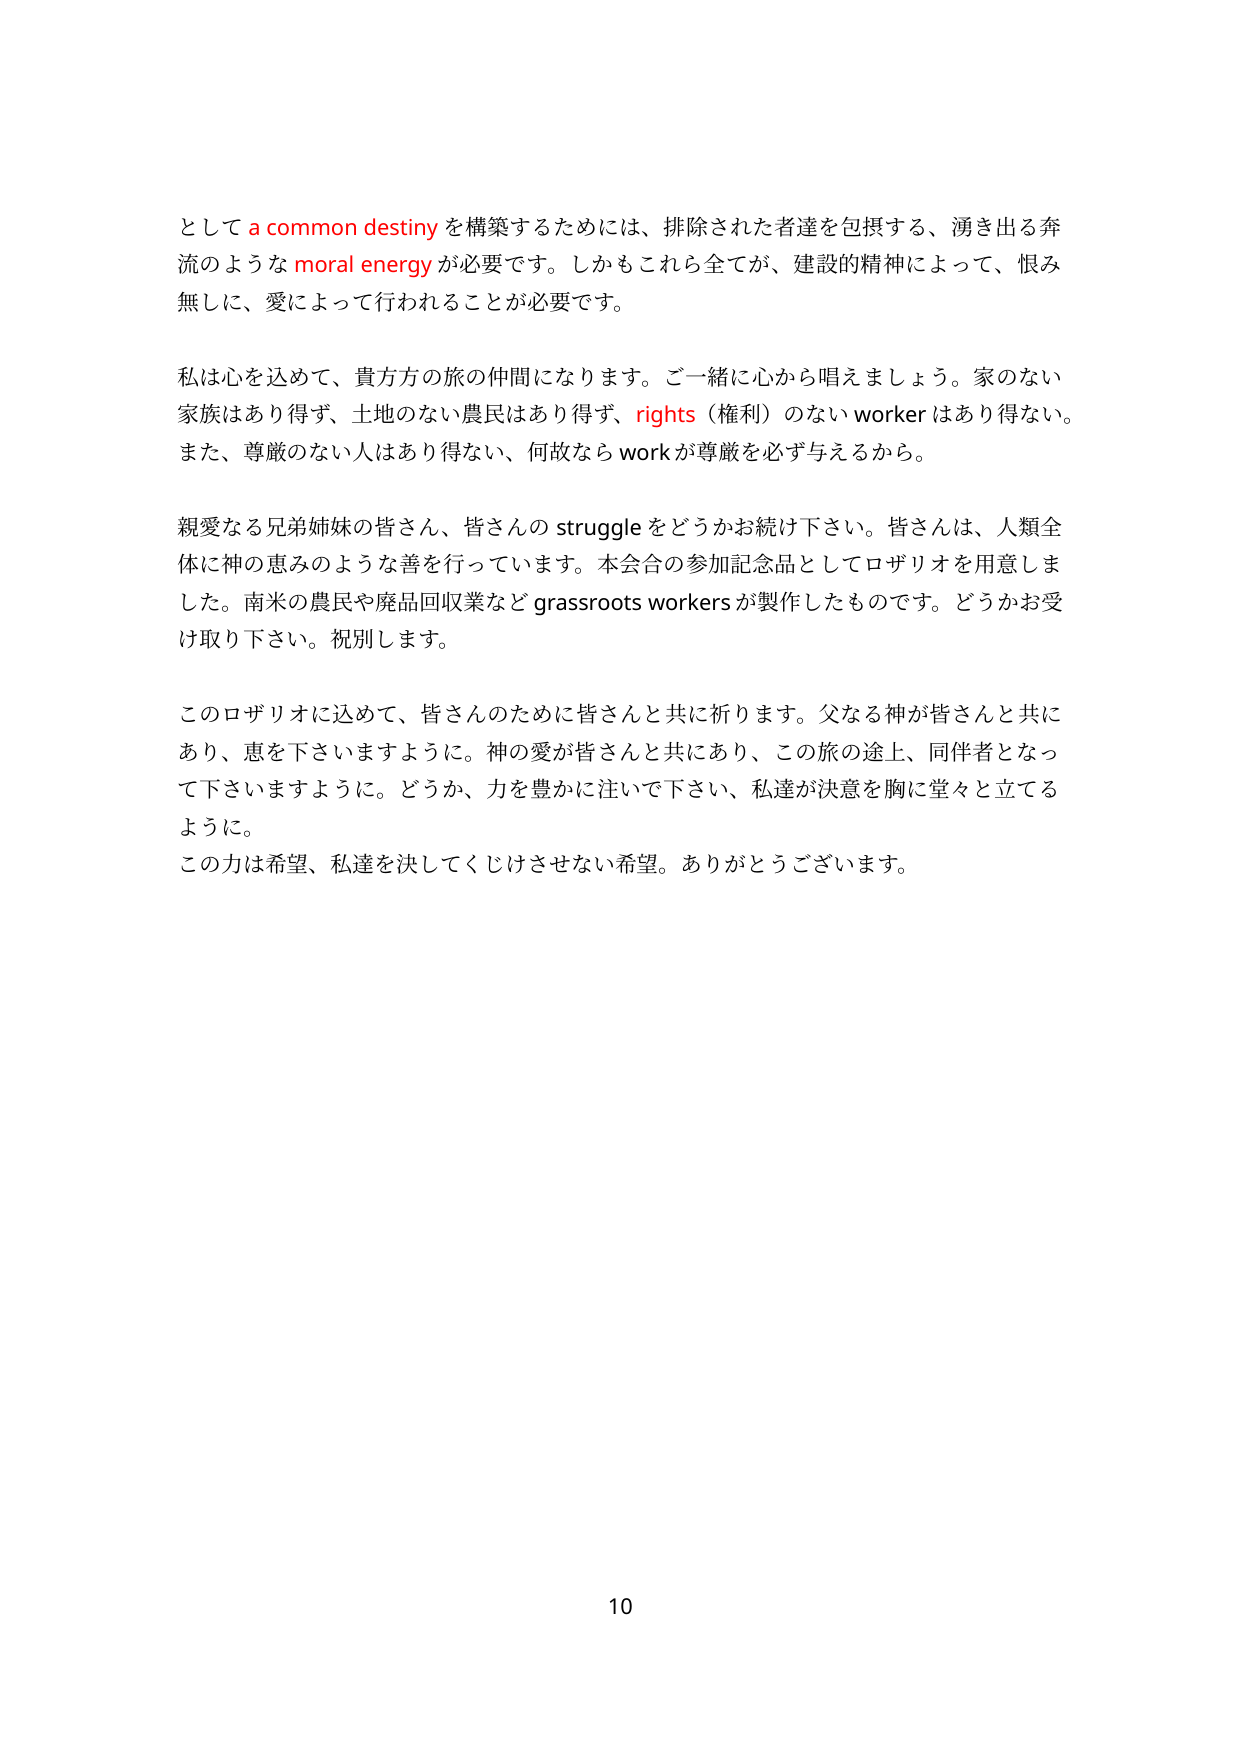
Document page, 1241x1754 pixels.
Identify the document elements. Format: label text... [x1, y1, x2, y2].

text このロザリオに込めて、皆さんのために皆さんと共に祈ります。父なる神が皆さんと共にあり、恵を下さいますように。神の愛が皆さんと共にあり、この旅の途上、同伴者となって下さいますように。どうか、力を豊かに注いで下さい、私達が決意を胸に堂々と立てるように。 [177, 694, 1063, 844]
text 親愛なる兄弟姉妹の皆さん、皆さんのstruggleをどうかお続け下さい。皆さんは、人類全体に神の恵みのような善を行っています。本会合の参加記念品としてロザリオを用意しました。南米の農民や廃品回収業などgrassroots workersが製作したものです。どうかお受け取り下さい。祝別します。 [177, 507, 1063, 657]
text 私は心を込めて、貴方方の旅の仲間になります。ご一緒に心から唱えましょう。家のない家族はあり得ず、土地のない農民はあり得ず、rights（権利）のないworkerはあり得ない。また、尊厳のない人はあり得ない、何故ならworkが尊厳を必ず与えるから。 [177, 357, 1063, 469]
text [177, 207, 1063, 319]
text この力は希望、私達を決してくじけさせない希望。ありがとうございます。 [177, 844, 1063, 882]
